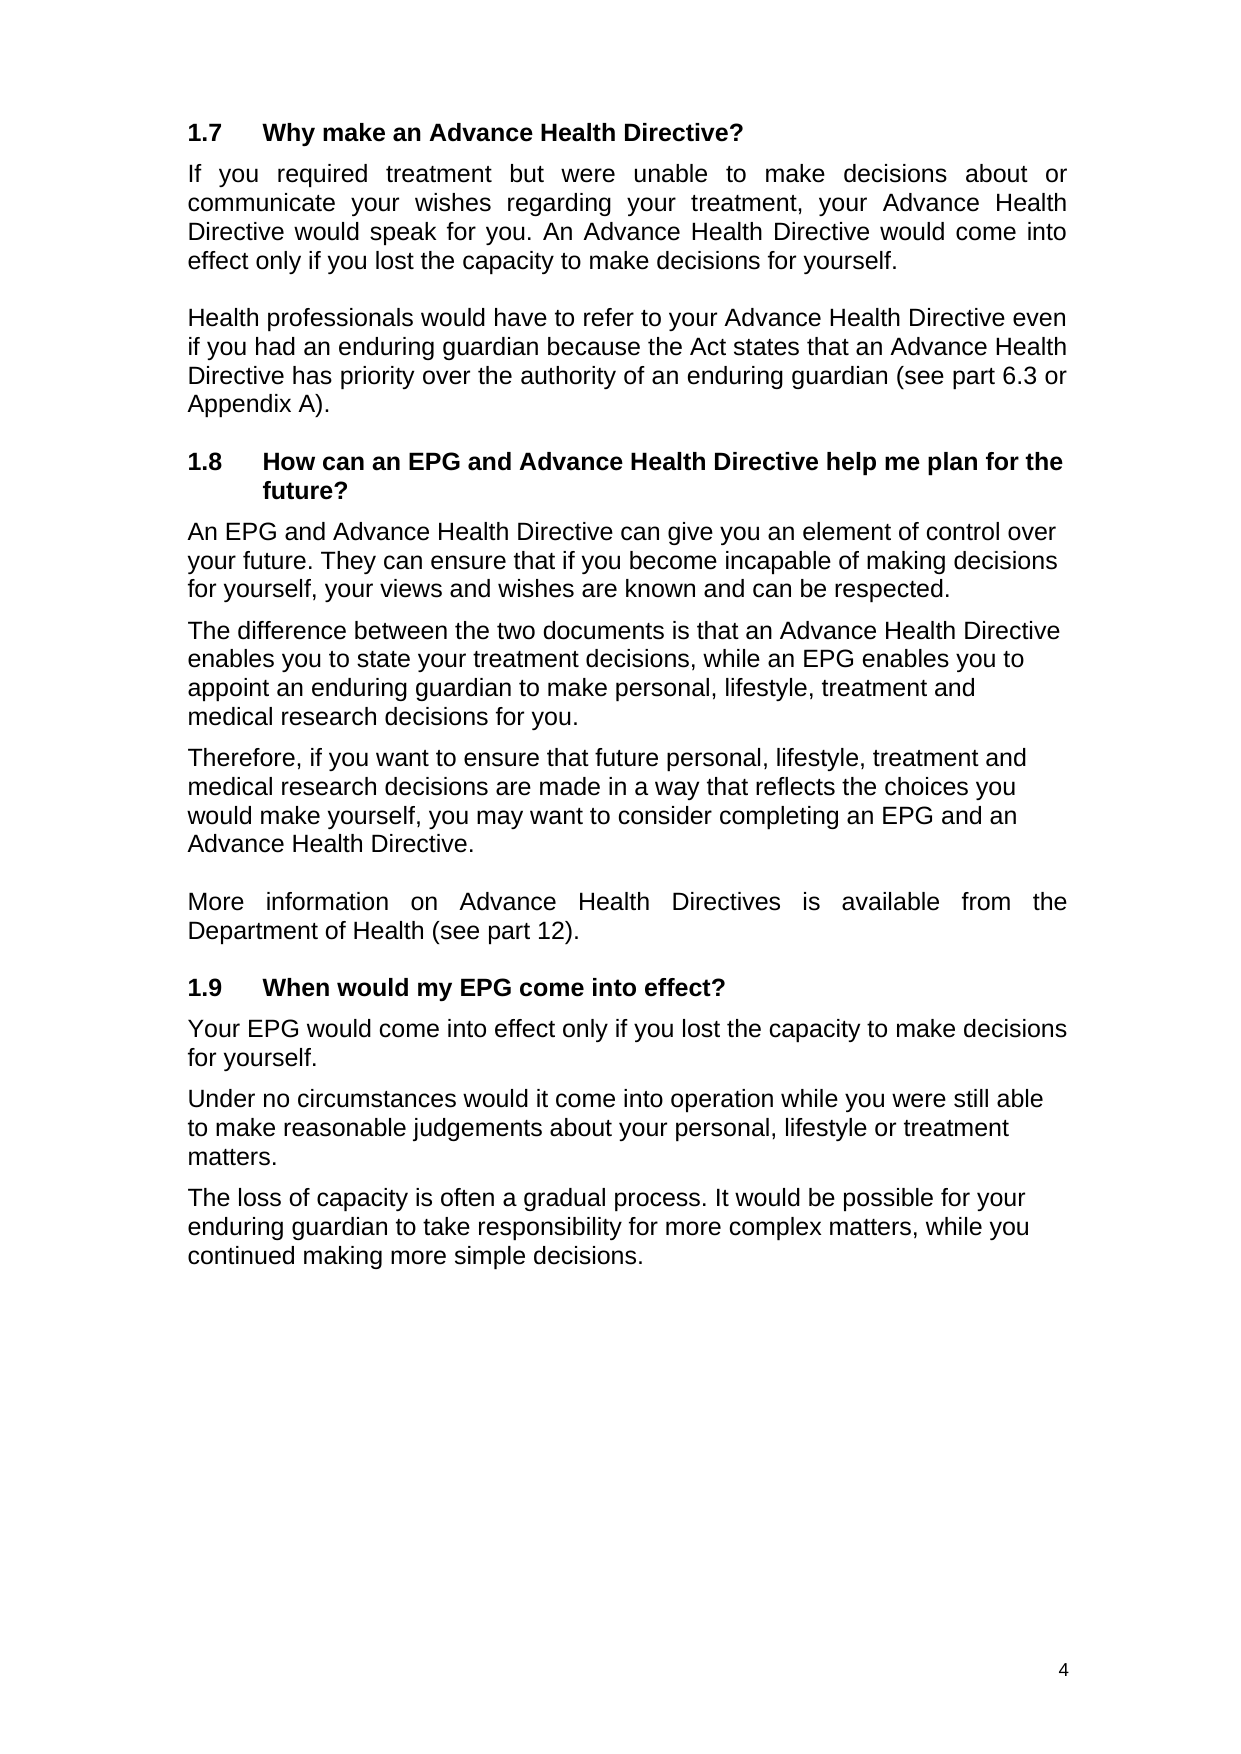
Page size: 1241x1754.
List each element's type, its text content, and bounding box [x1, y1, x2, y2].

text Therefore, if you want to ensure that future personal, lifestyle, treatment and medical research decisions are made in a way that reflects the choices you would make yourself, you may want to consider completing an EPG and an Advance Health Directive. [187, 743, 1069, 858]
text An EPG and Advance Health Directive can give you an element of control over your future. They can ensure that if you become incapable of making decisions for yourself, your views and wishes are known and can be respected. [187, 517, 1069, 603]
text The difference between the two documents is that an Advance Health Directive enables you to state your treatment decisions, while an EPG enables you to appoint an enduring guardian to make personal, lifestyle, treatment and medical research decisions for you. [187, 616, 1069, 731]
text Health professionals would have to refer to your Advance Health Directive even if you had an enduring guardian because the Act states that an Advance Health Directive has priority over the authority of an enduring guardian (see part 6.3 or Appendix A). [187, 303, 1069, 418]
text Under no circumstances would it come into operation while you were still able to make reasonable judgements about your personal, lifestyle or treatment matters. [187, 1084, 1069, 1171]
subtitle 1.9 When would my EPG come into effect? [187, 973, 1069, 1002]
subtitle 1.7 Why make an Advance Health Directive? [187, 118, 1069, 147]
text The loss of capacity is often a gradual process. It would be possible for your enduring guardian to take responsibility for more complex matters, while you continued making more simple decisions. [187, 1183, 1069, 1269]
text If you required treatment but were unable to make decisions about or communicate your wishes regarding your treatment, your Advance Health Directive would speak for you. An Advance Health Directive would come into effect only if you lost the capacity to make decisions for yourself. [187, 159, 1069, 274]
text More information on Advance Health Directives is available from the Department of Health (see part 12). [187, 887, 1069, 944]
subtitle 1.8 How can an EPG and Advance Health Directive help me plan for the future? [187, 447, 1069, 504]
text Your EPG would come into effect only if you lost the capacity to make decisions for yourself. [187, 1014, 1069, 1072]
